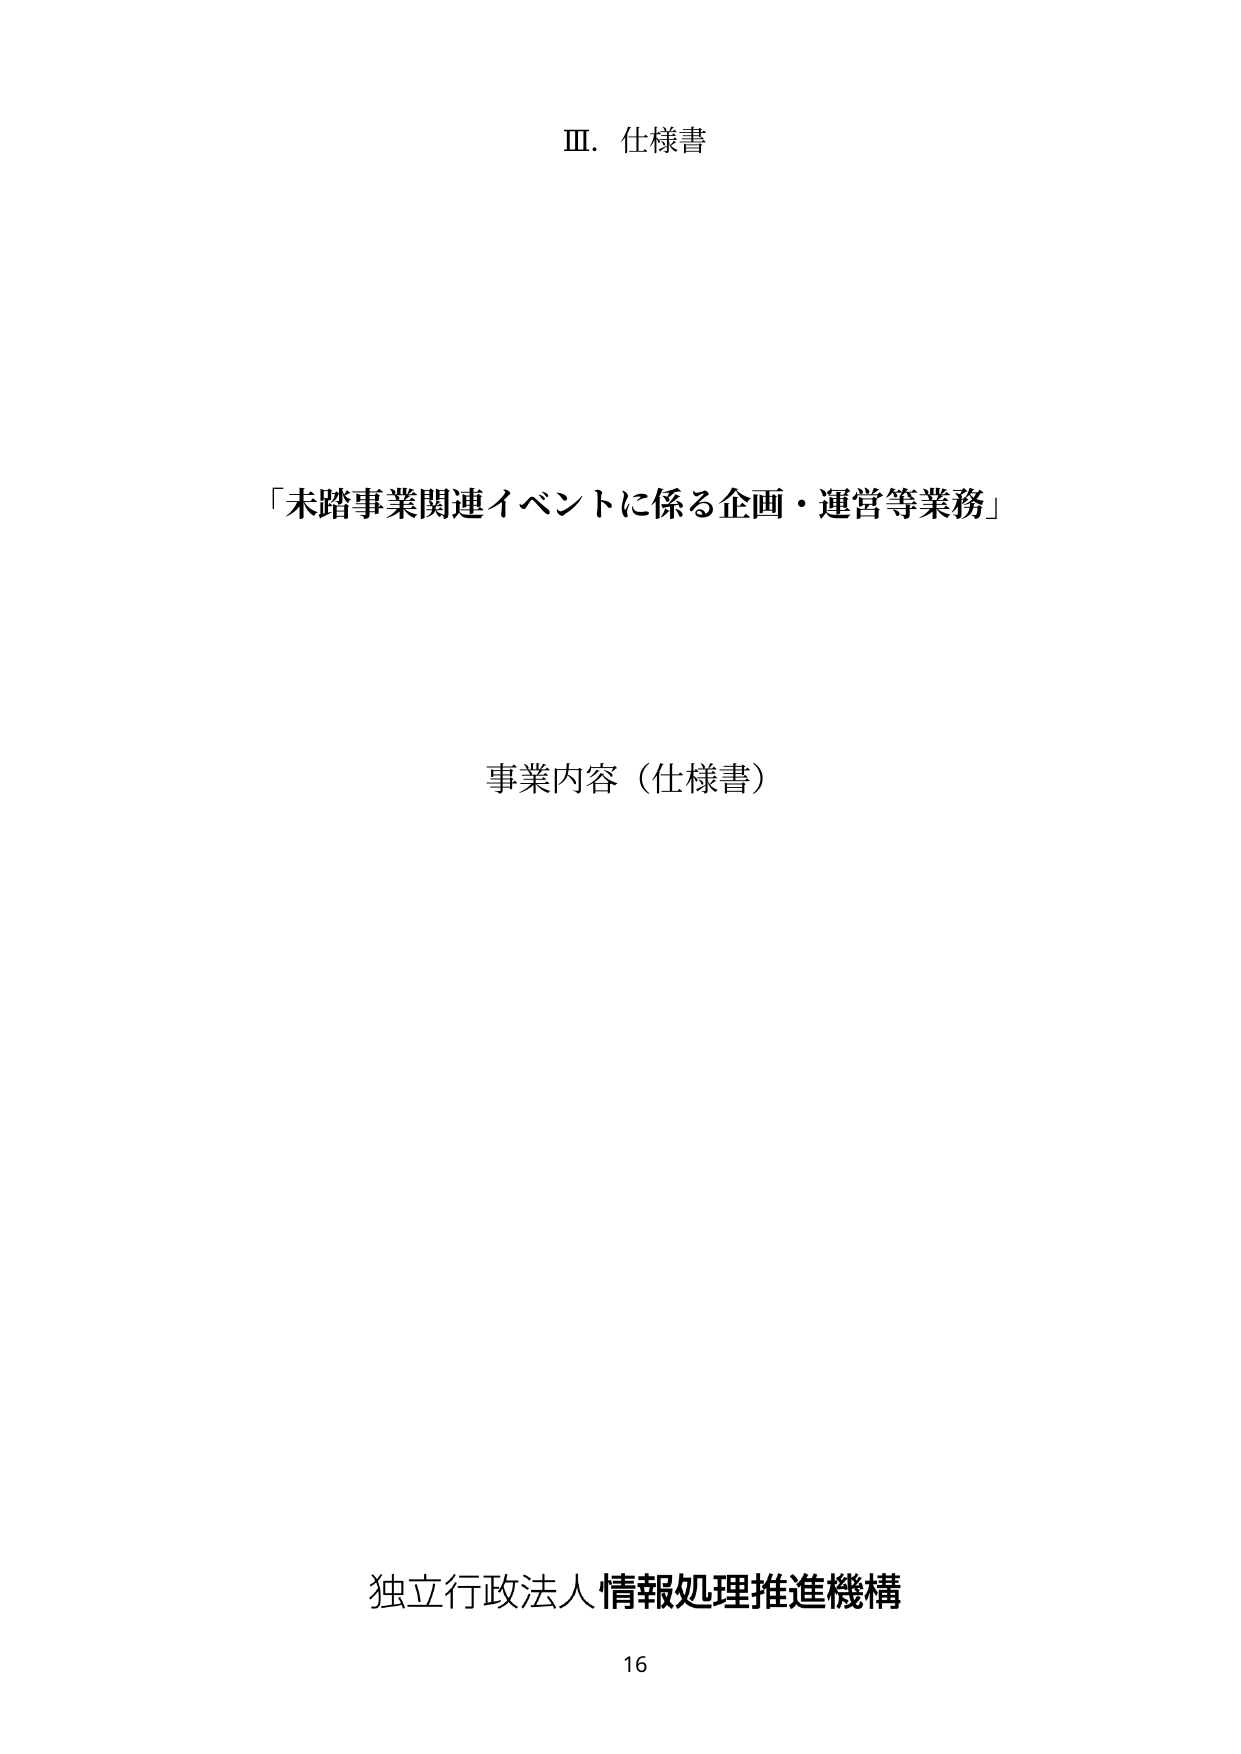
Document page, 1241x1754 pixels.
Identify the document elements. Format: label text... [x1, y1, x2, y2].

picture [368, 1573, 901, 1609]
text Ⅲ．仕様書 [118, 118, 1152, 160]
text 「未踏事業関連イベントに係る企画・運営等業務」 [118, 478, 1152, 526]
text 事業内容（仕様書） [118, 753, 1152, 801]
